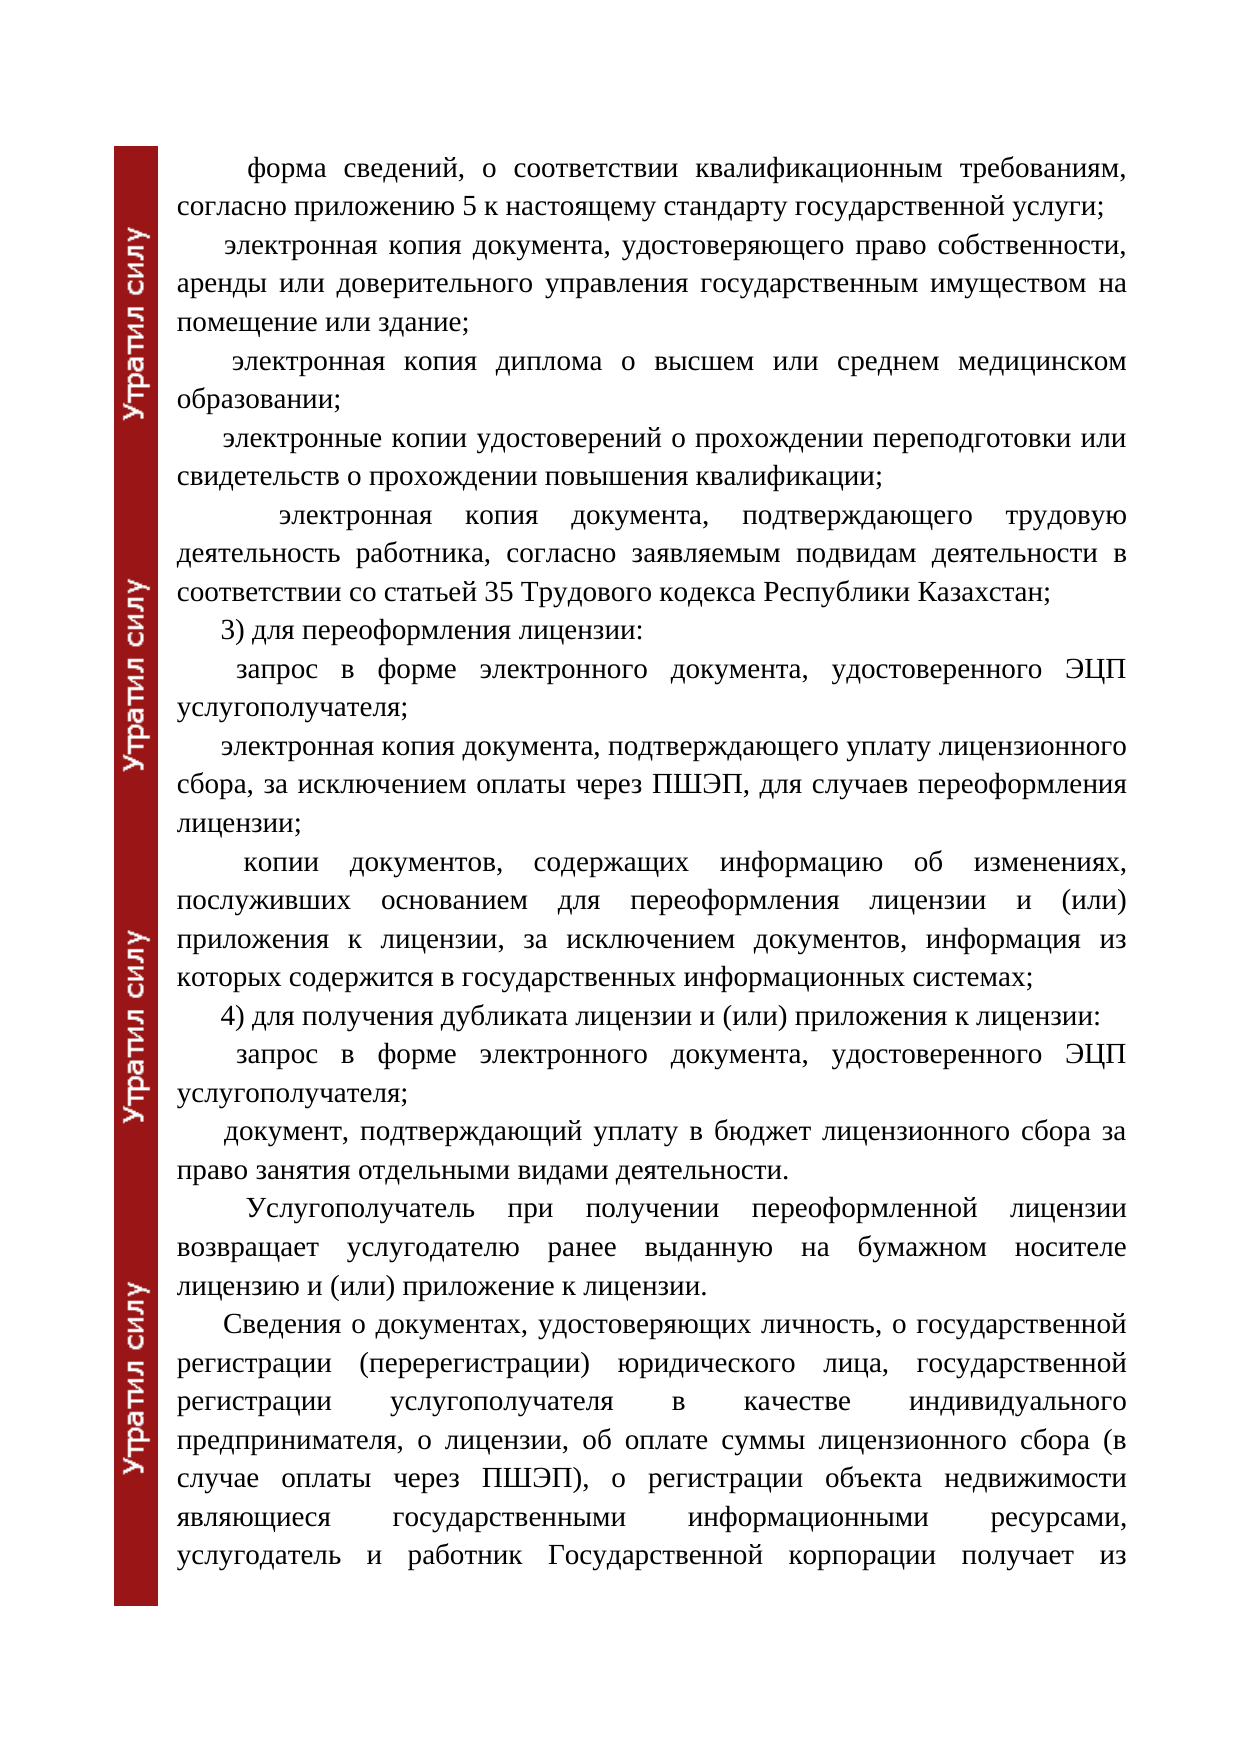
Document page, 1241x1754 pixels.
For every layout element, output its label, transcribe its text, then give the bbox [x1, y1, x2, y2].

picture [114, 415, 158, 420]
picture [114, 1108, 158, 1113]
text электронная копия диплома о высшем или среднем медицинском образовании; [112, 343, 1128, 415]
text 4) для получения дубликата лицензии и (или) приложения к лицензии: [112, 998, 1128, 1031]
picture [114, 338, 158, 343]
picture [114, 1186, 158, 1191]
picture [114, 222, 158, 227]
picture [114, 993, 158, 998]
text 3) для переоформления лицензии: [112, 612, 1128, 646]
picture [114, 607, 158, 612]
text электронная копия документа, подтверждающего уплату лицензионного сбора, за исключением оплаты через ПШЭП, для случаев переоформления лицензии; [112, 728, 1128, 839]
text копии документов, содержащих информацию об изменениях, послуживших основанием для переоформления лицензии и (или) приложения к лицензии, за исключением документов, информация из которых содержится в государственных информационных системах; [112, 844, 1128, 993]
text Услугополучатель при получении переоформленной лицензии возвращает услугодателю ранее выданную на бумажном носителе лицензию и (или) приложение к лицензии. [112, 1191, 1128, 1301]
picture [114, 646, 158, 651]
picture [114, 839, 158, 844]
text запрос в форме электронного документа, удостоверенного ЭЦП услугополучателя; [112, 1036, 1128, 1108]
picture [114, 492, 158, 497]
text электронная копия документа, удостоверяющего право собственности, аренды или доверительного управления государственным имуществом на помещение или здание; [112, 227, 1128, 338]
text запрос в форме электронного документа, удостоверенного ЭЦП услугополучателя; [112, 651, 1128, 723]
text документ, подтверждающий уплату в бюджет лицензионного сбора за право занятия отдельными видами деятельности. [112, 1113, 1128, 1186]
picture [114, 1031, 158, 1036]
picture [114, 723, 158, 728]
picture [114, 1571, 158, 1606]
picture [114, 146, 158, 150]
text форма сведений, о соответствии квалификационным требованиям, согласно приложению 5 к настоящему стандарту государственной услуги; [112, 150, 1128, 222]
picture [114, 1301, 158, 1306]
text электронные копии удостоверений о прохождении переподготовки или свидетельств о прохождении повышения квалификации; [112, 420, 1128, 492]
